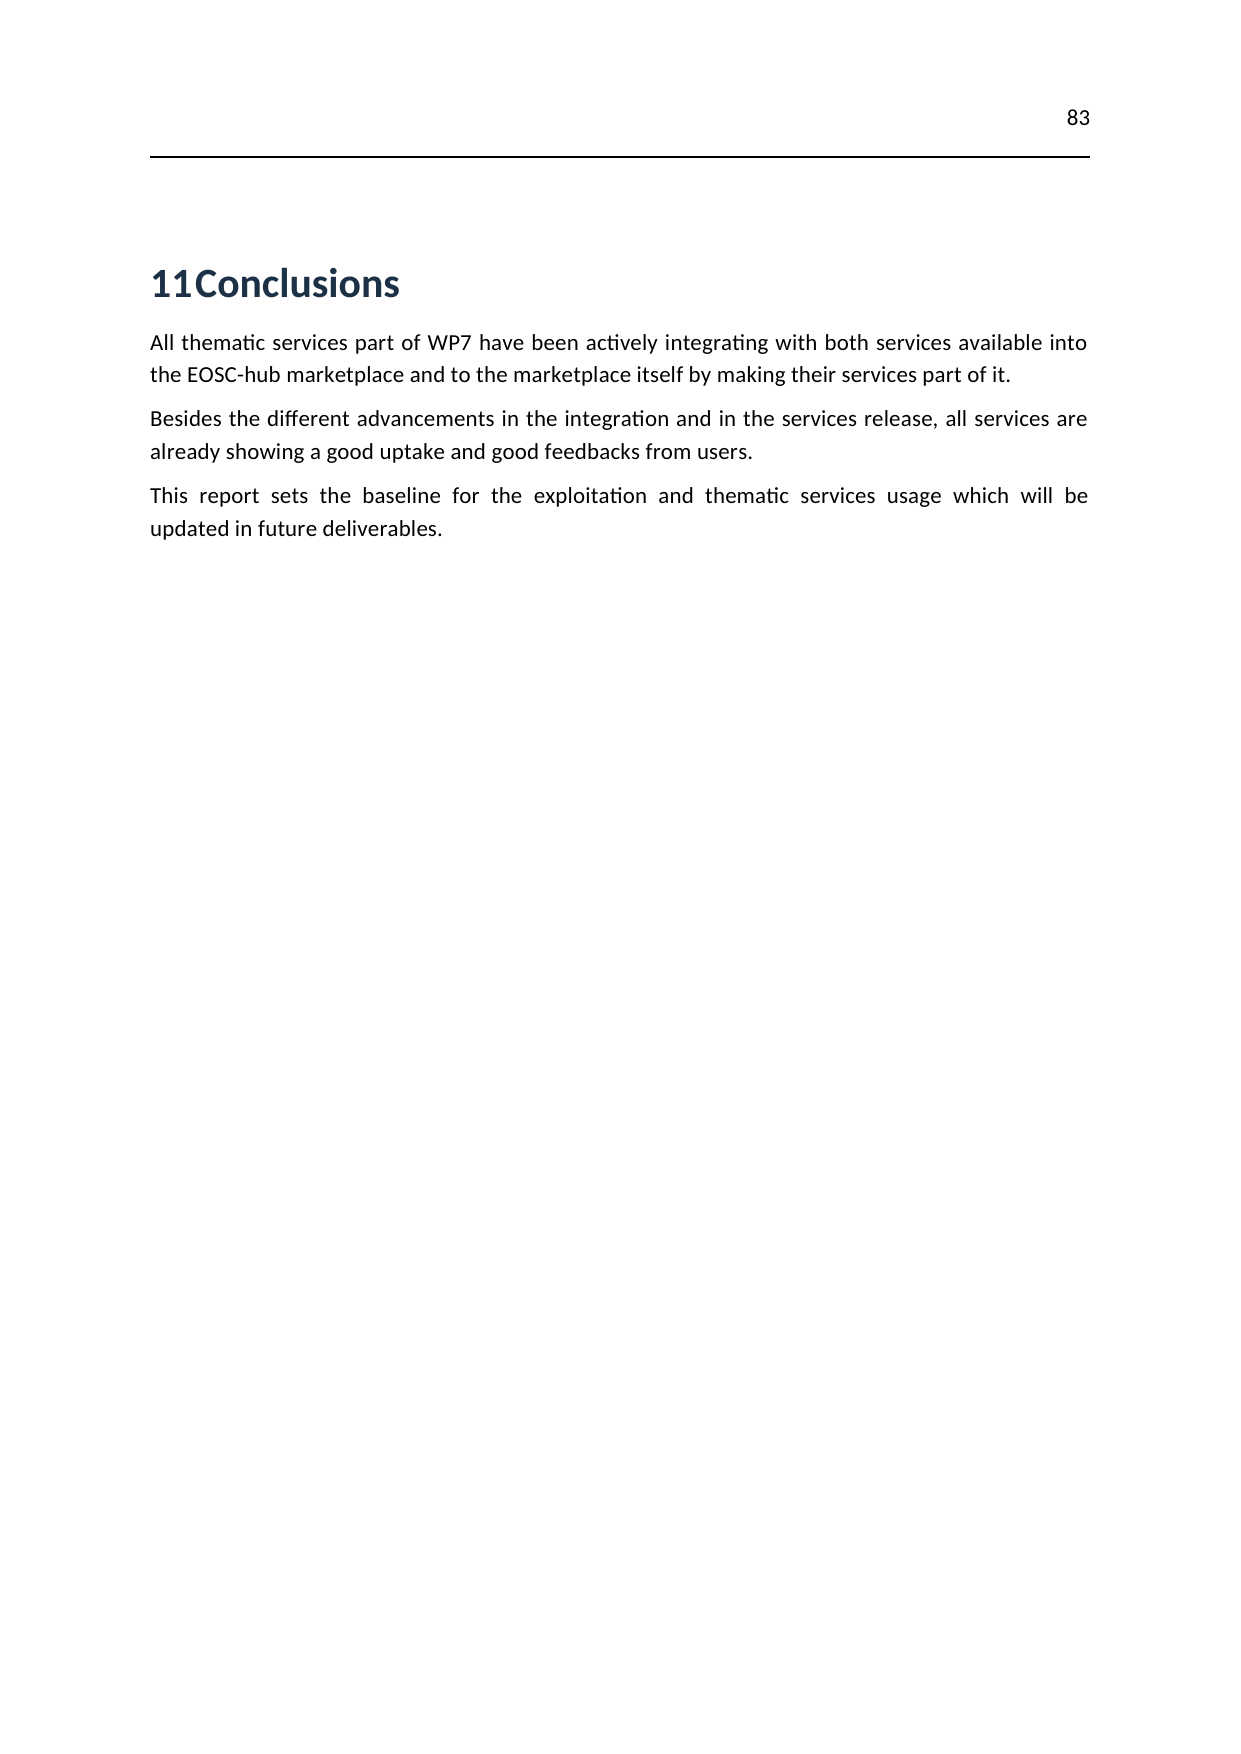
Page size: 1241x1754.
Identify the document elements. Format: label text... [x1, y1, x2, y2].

text Besides the different advancements in the integration and in the services release, all services are already showing a good uptake and good feedbacks from users. [150, 404, 1090, 465]
text This report sets the baseline for the exploitation and thematic services usage which will be updated in future deliverables. [150, 481, 1090, 542]
subtitle Conclusions [150, 257, 1090, 308]
text All thematic services part of WP7 have been actively integrating with both services available into the EOSC-hub marketplace and to the marketplace itself by making their services part of it. [150, 328, 1090, 388]
